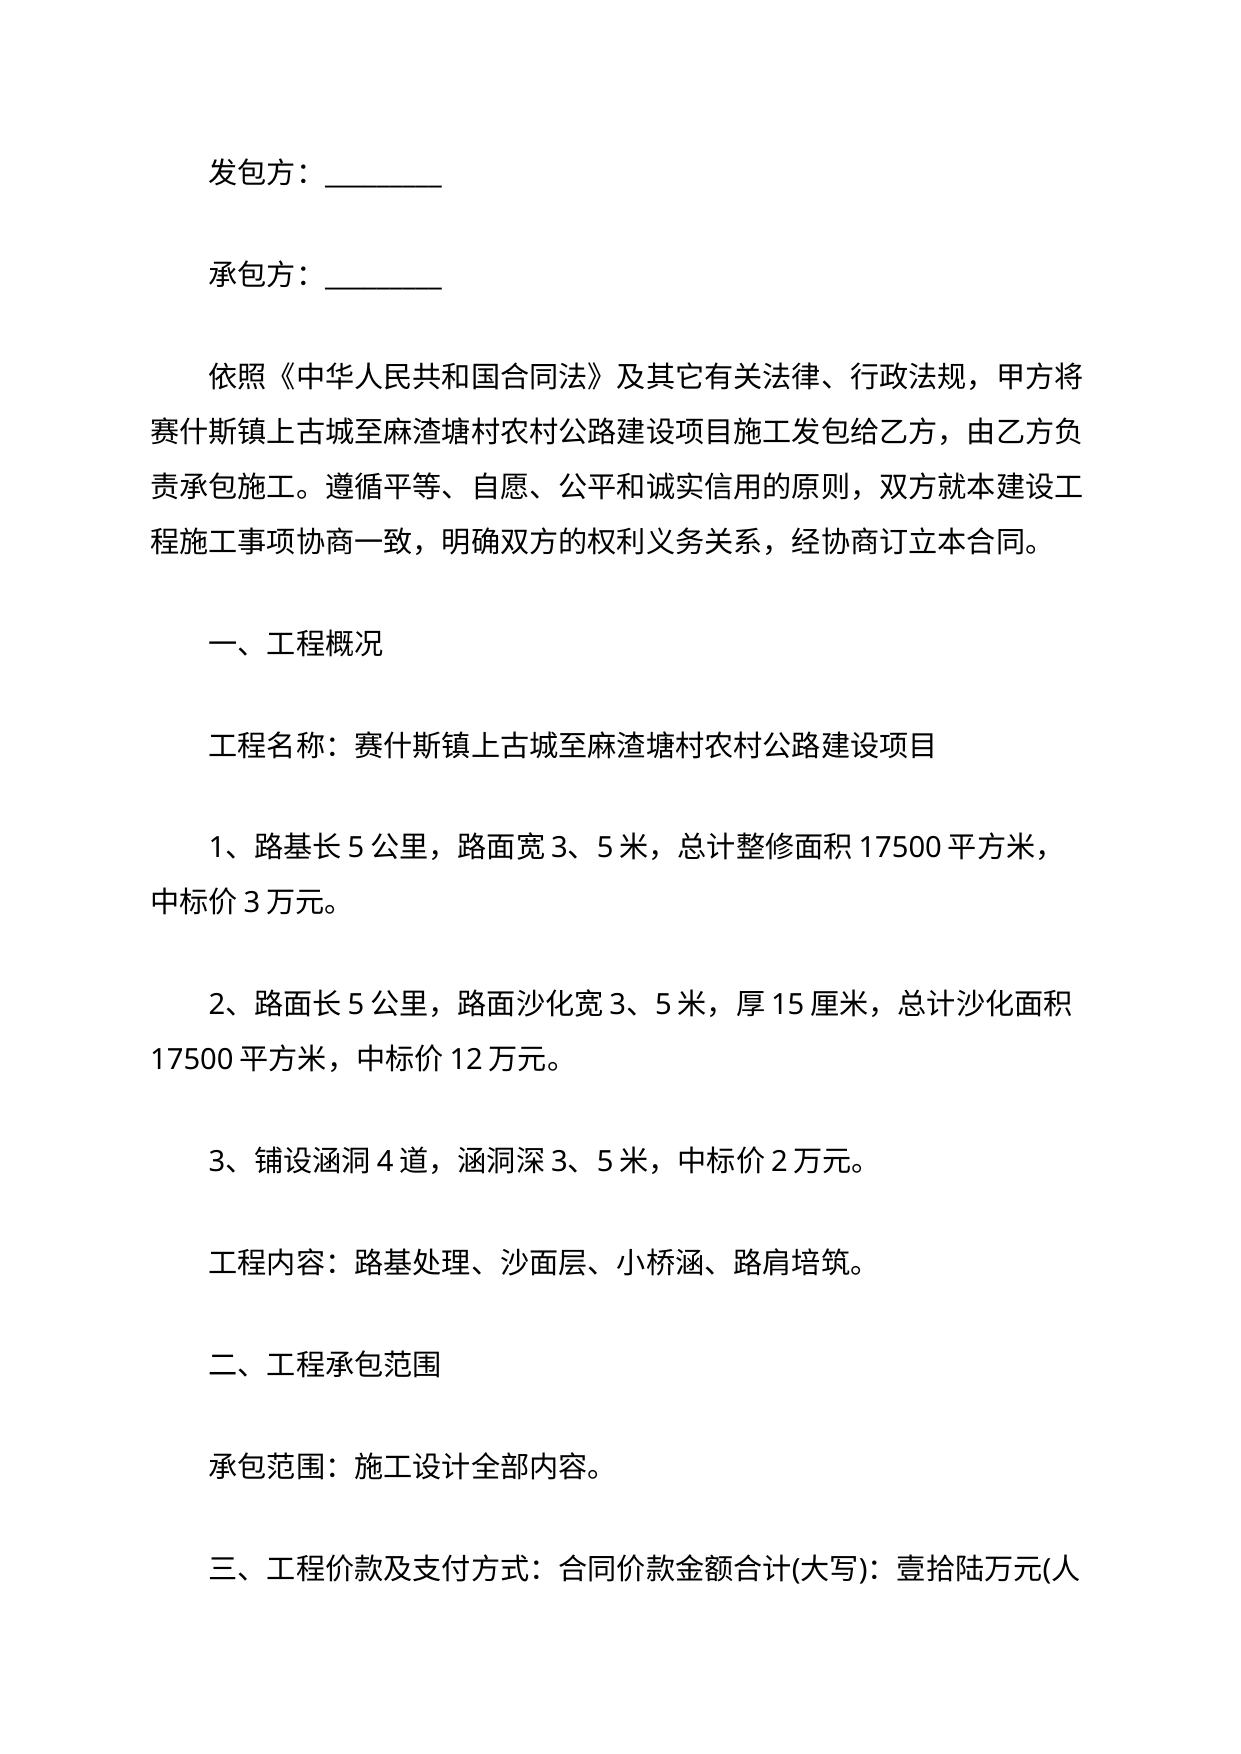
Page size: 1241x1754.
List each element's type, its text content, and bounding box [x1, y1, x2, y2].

text 一、工程概况 [150, 620, 1090, 663]
text 二、工程承包范围 [150, 1342, 1090, 1384]
text 发包方：_________ [150, 150, 1090, 192]
text 3、铺设涵洞4道，涵洞深3、5米，中标价2万元。 [150, 1138, 1090, 1180]
text 工程名称：赛什斯镇上古城至麻渣塘村农村公路建设项目 [150, 722, 1090, 764]
text 2、路面长5公里，路面沙化宽3、5米，厚15厘米，总计沙化面积17500平方米，中标价12万元。 [150, 981, 1090, 1078]
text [150, 1545, 1090, 1588]
text 1、路基长5公里，路面宽3、5米，总计整修面积17500平方米，中标价3万元。 [150, 824, 1090, 921]
text 工程内容：路基处理、沙面层、小桥涵、路肩培筑。 [150, 1240, 1090, 1282]
text 依照《中华人民共和国合同法》及其它有关法律、行政法规，甲方将赛什斯镇上古城至麻渣塘村农村公路建设项目施工发包给乙方，由乙方负责承包施工。遵循平等、自愿、公平和诚实信用的原则，双方就本建设工程施工事项协商一致，明确双方的权利义务关系，经协商订立本合同。 [150, 354, 1090, 561]
text 承包范围：施工设计全部内容。 [150, 1443, 1090, 1486]
text 承包方：_________ [150, 252, 1090, 294]
